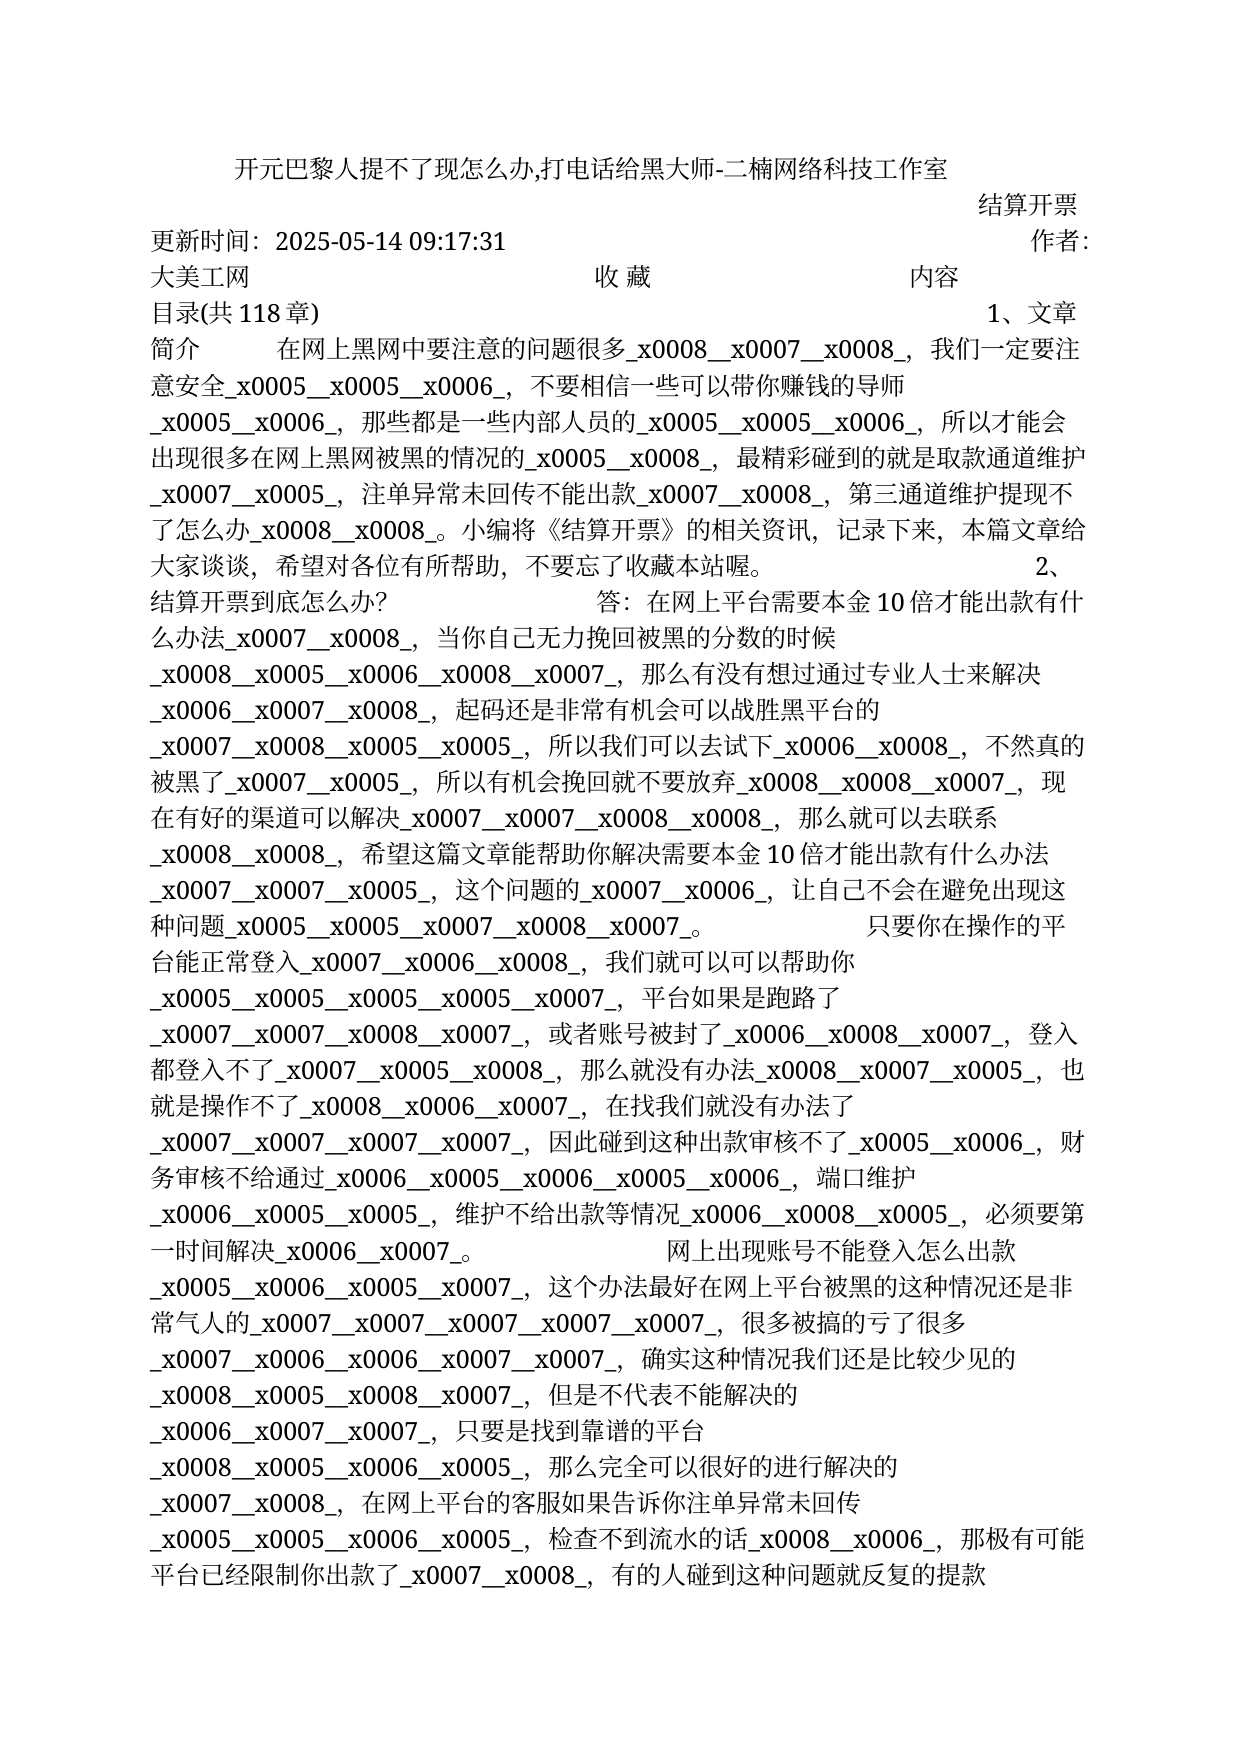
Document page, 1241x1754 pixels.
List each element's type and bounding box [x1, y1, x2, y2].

text [150, 150, 1090, 1592]
